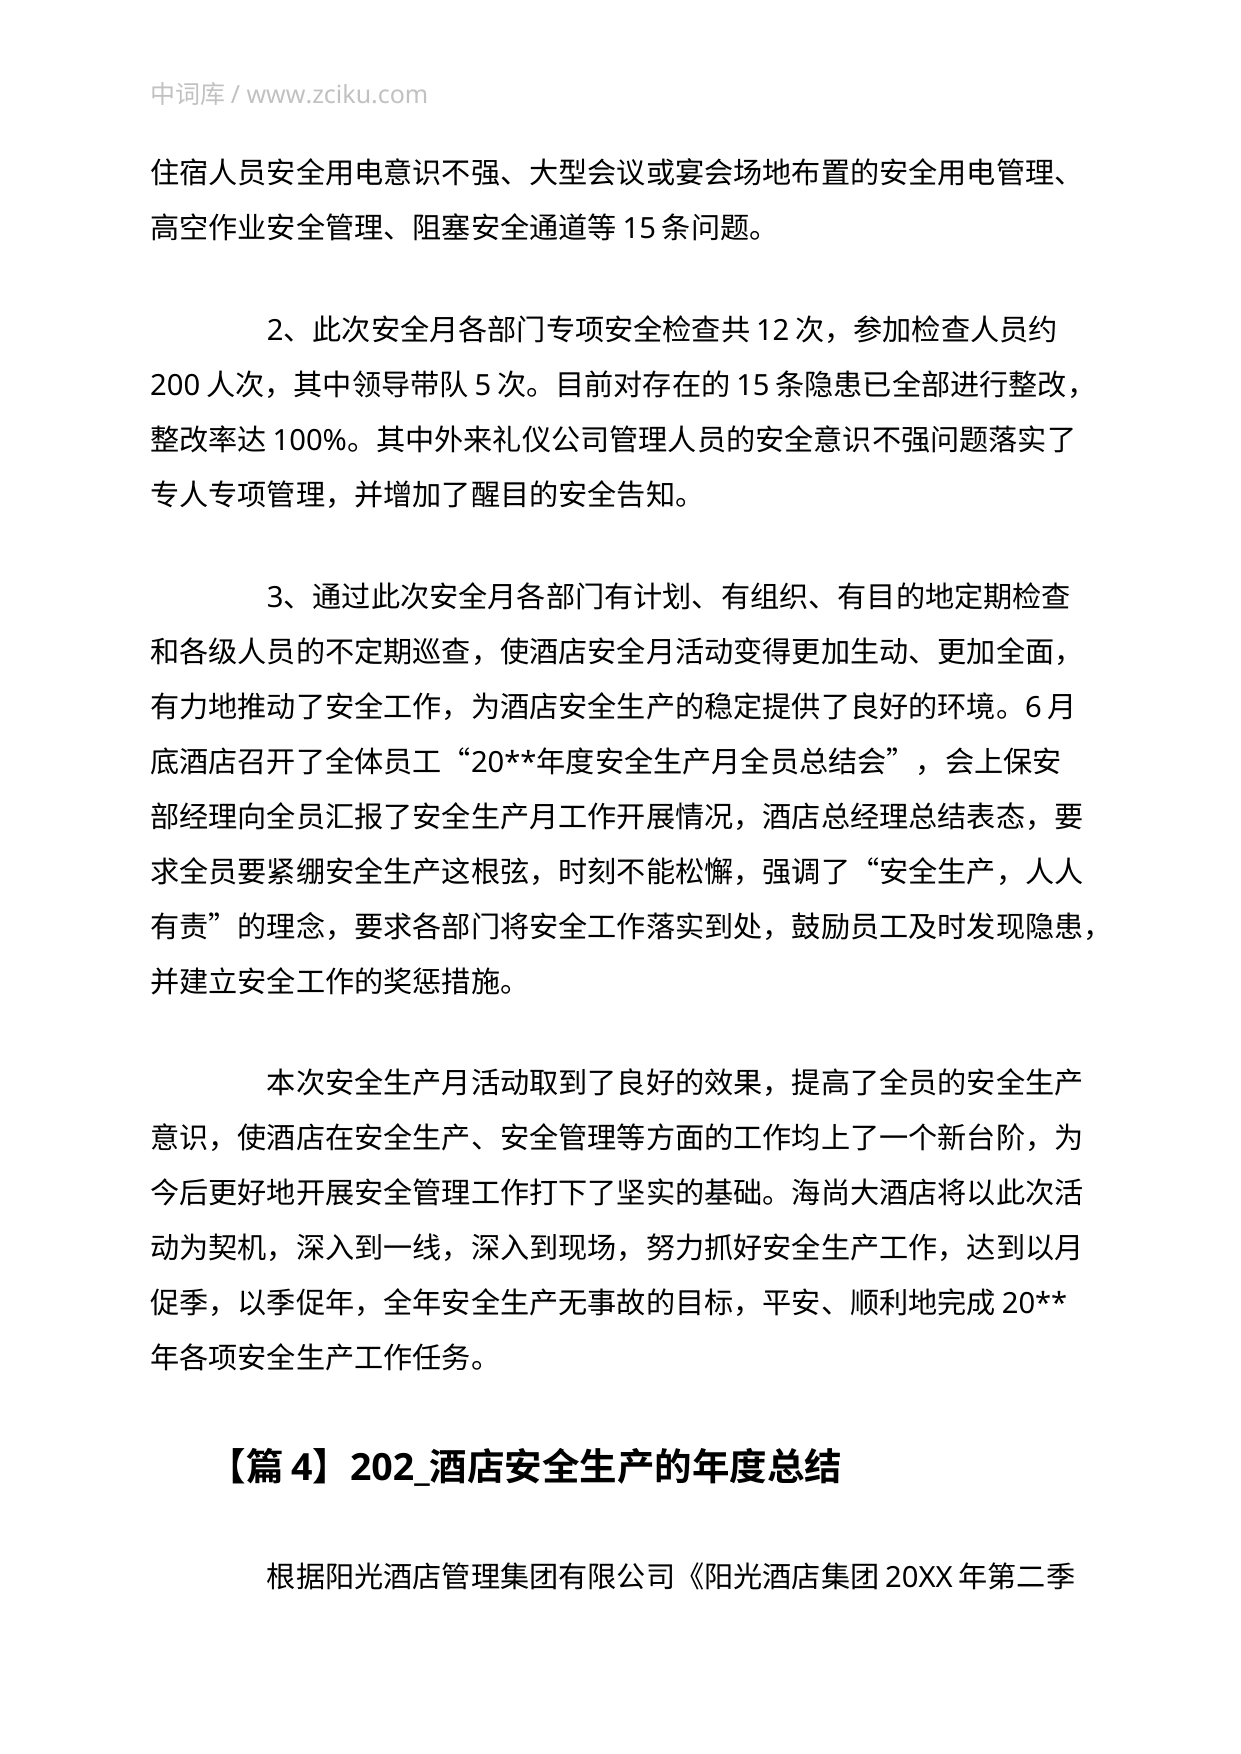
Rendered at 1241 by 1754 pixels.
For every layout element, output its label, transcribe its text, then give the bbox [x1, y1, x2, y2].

text 本次安全生产月活动取到了良好的效果，提高了全员的安全生产意识，使酒店在安全生产、安全管理等方面的工作均上了一个新台阶，为今后更好地开展安全管理工作打下了坚实的基础。海尚大酒店将以此次活动为契机，深入到一线，深入到现场，努力抓好安全生产工作，达到以月促季，以季促年，全年安全生产无事故的目标，平安、顺利地完成20**年各项安全生产工作任务。 [150, 1060, 1090, 1377]
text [150, 150, 1090, 247]
text 2、此次安全月各部门专项安全检查共12次，参加检查人员约200人次，其中领导带队5次。目前对存在的15条隐患已全部进行整改，整改率达100%。其中外来礼仪公司管理人员的安全意识不强问题落实了专人专项管理，并增加了醒目的安全告知。 [150, 307, 1090, 514]
text 3、通过此次安全月各部门有计划、有组织、有目的地定期检查和各级人员的不定期巡查，使酒店安全月活动变得更加生动、更加全面，有力地推动了安全工作，为酒店安全生产的稳定提供了良好的环境。6月底酒店召开了全体员工“20**年度安全生产月全员总结会”，会上保安部经理向全员汇报了安全生产月工作开展情况，酒店总经理总结表态，要求全员要紧绷安全生产这根弦，时刻不能松懈，强调了“安全生产，人人有责”的理念，要求各部门将安全工作落实到处，鼓励员工及时发现隐患，并建立安全工作的奖惩措施。 [150, 574, 1090, 1001]
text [150, 1554, 1090, 1596]
text 【篇4】202_酒店安全生产的年度总结 [150, 1436, 1090, 1491]
